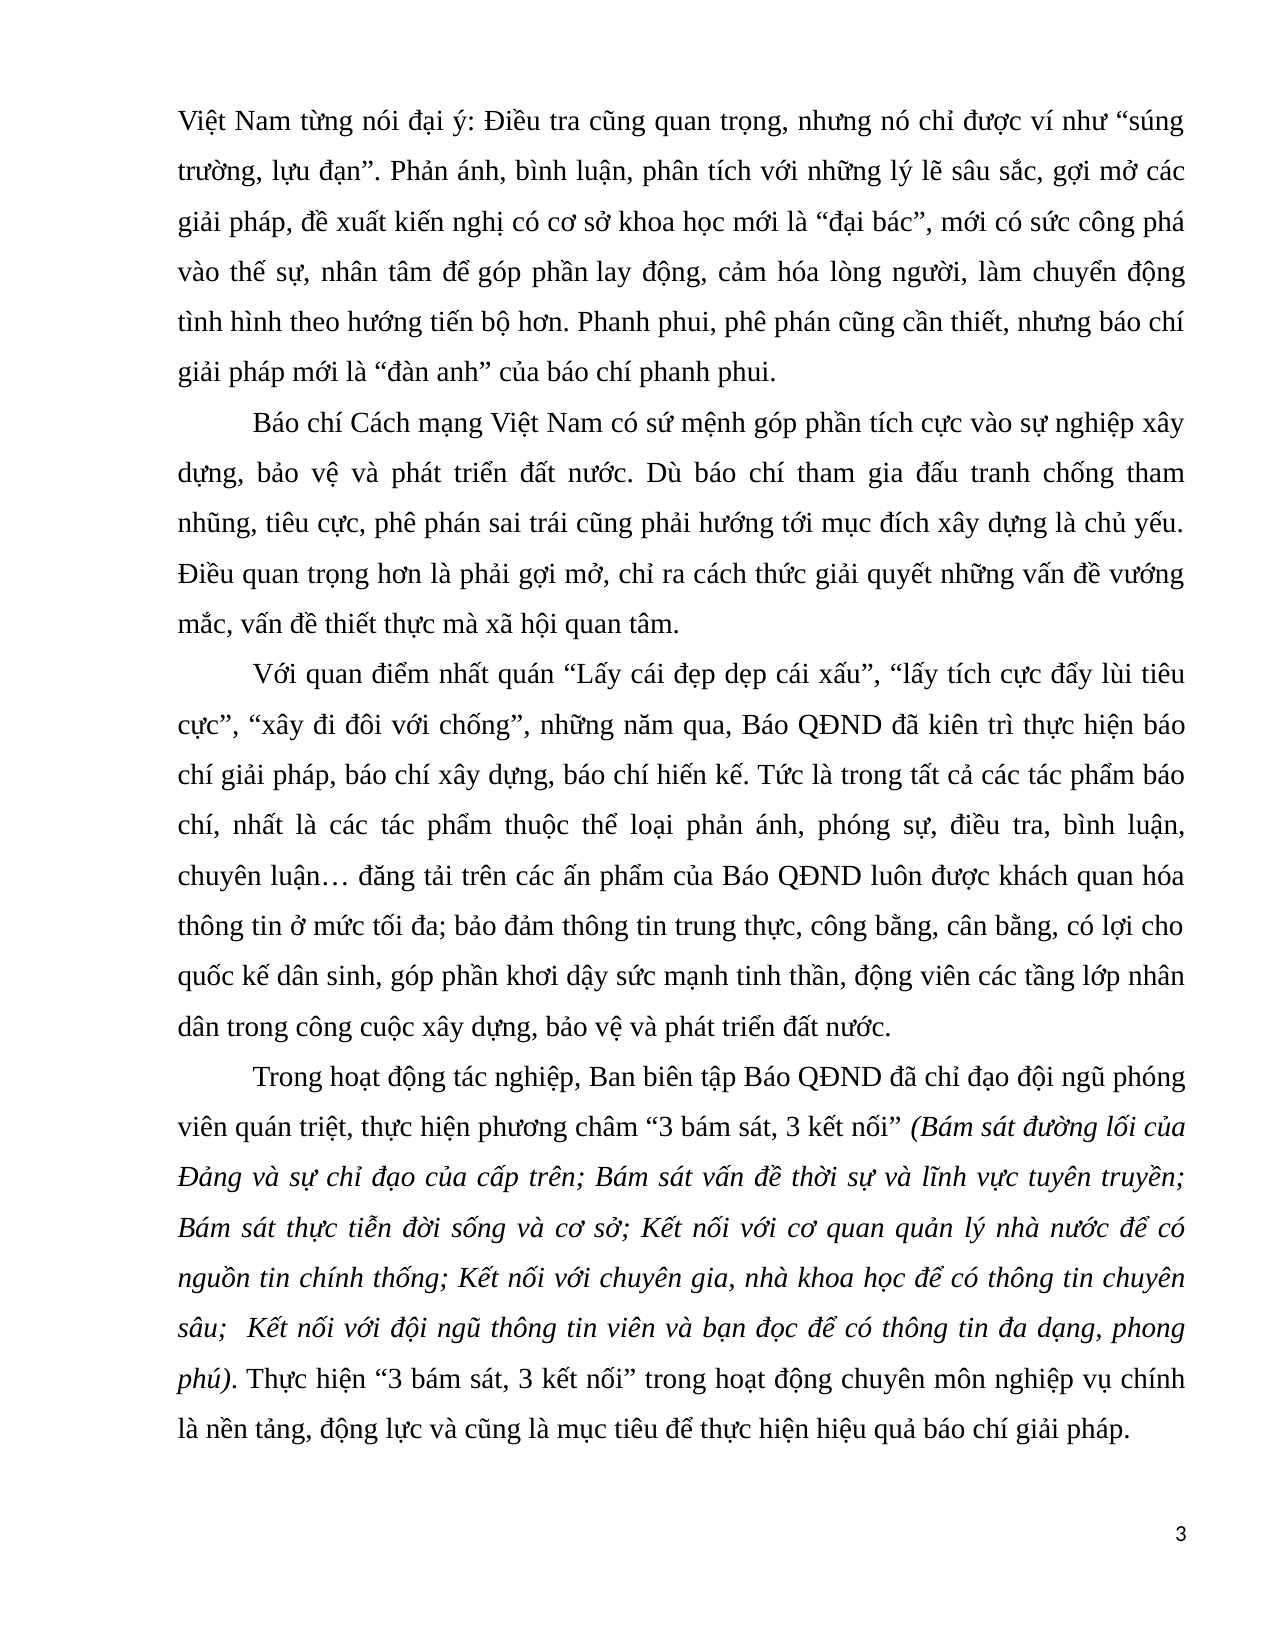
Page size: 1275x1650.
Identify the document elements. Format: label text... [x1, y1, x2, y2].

text Trong hoạt động tác nghiệp, Ban biên tập Báo QĐND đã chỉ đạo đội ngũ phóng viên quán triệt, thực hiện phương châm “3 bám sát, 3 kết nối” (Bám sát đường lối của Đảng và sự chỉ đạo của cấp trên; Bám sát vấn đề thời sự và lĩnh vực tuyên truyền; Bám sát thực tiễn đời sống và cơ sở; Kết nối với cơ quan quản lý nhà nước để có nguồn tin chính thống; Kết nối với chuyên gia, nhà khoa học để có thông tin chuyên sâu; Kết nối với đội ngũ thông tin viên và bạn đọc để có thông tin đa dạng, phong phú). Thực hiện “3 bám sát, 3 kết nối” trong hoạt động chuyên môn nghiệp vụ chính là nền tảng, động lực và cũng là mục tiêu để thực hiện hiệu quả báo chí giải pháp. [177, 1059, 1186, 1445]
text Báo chí Cách mạng Việt Nam có sứ mệnh góp phần tích cực vào sự nghiệp xây dựng, bảo vệ và phát triển đất nước. Dù báo chí tham gia đấu tranh chống tham nhũng, tiêu cực, phê phán sai trái cũng phải hướng tới mục đích xây dựng là chủ yếu. Điều quan trọng hơn là phải gợi mở, chỉ ra cách thức giải quyết những vấn đề vướng mắc, vấn đề thiết thực mà xã hội quan tâm. [177, 405, 1186, 640]
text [177, 103, 1186, 388]
text Với quan điểm nhất quán “Lấy cái đẹp dẹp cái xấu”, “lấy tích cực đẩy lùi tiêu cực”, “xây đi đôi với chống”, những năm qua, Báo QĐND đã kiên trì thực hiện báo chí giải pháp, báo chí xây dựng, báo chí hiến kế. Tức là trong tất cả các tác phẩm báo chí, nhất là các tác phẩm thuộc thể loại phản ánh, phóng sự, điều tra, bình luận, chuyên luận… đăng tải trên các ấn phẩm của Báo QĐND luôn được khách quan hóa thông tin ở mức tối đa; bảo đảm thông tin trung thực, công bằng, cân bằng, có lợi cho quốc kế dân sinh, góp phần khơi dậy sức mạnh tinh thần, động viên các tầng lớp nhân dân trong công cuộc xây dựng, bảo vệ và phát triển đất nước. [177, 656, 1186, 1042]
